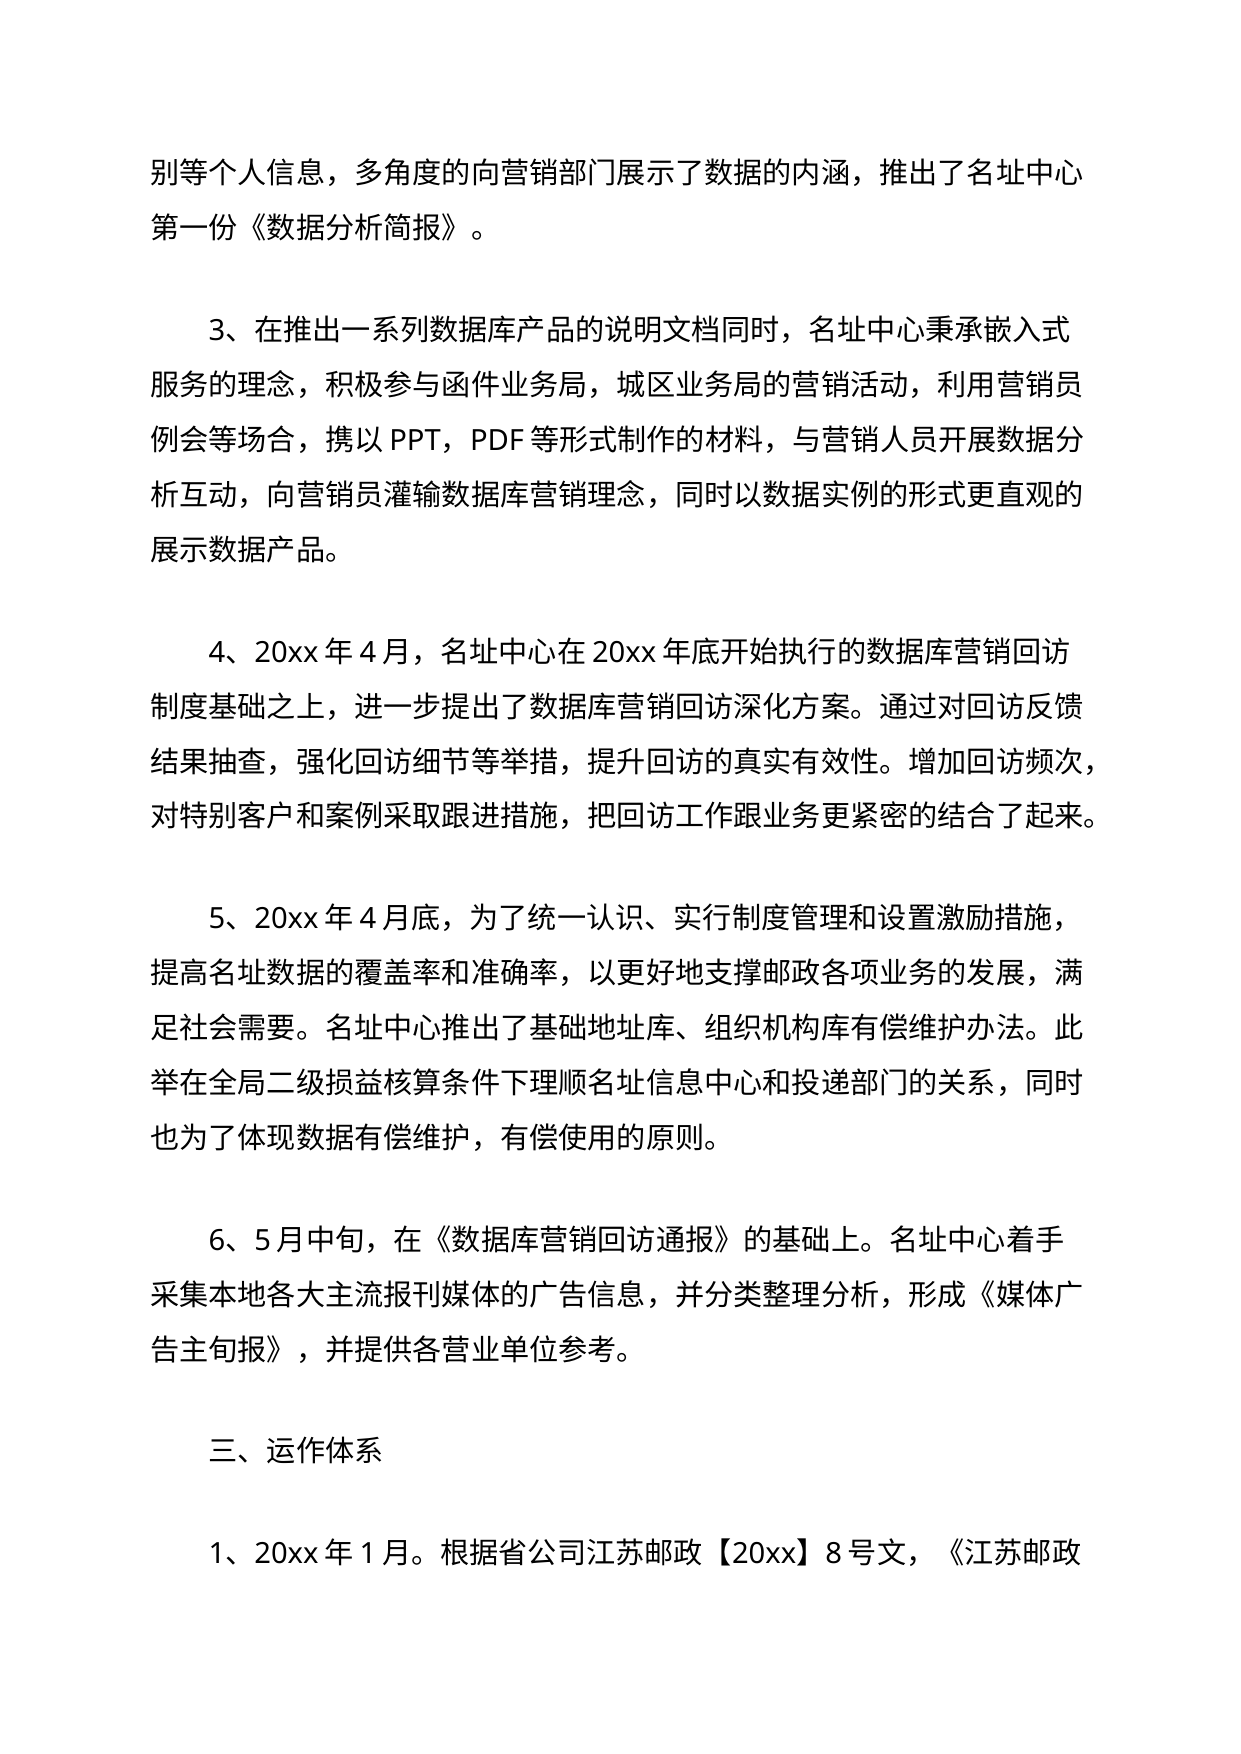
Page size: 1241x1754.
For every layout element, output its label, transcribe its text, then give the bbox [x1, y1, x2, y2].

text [150, 1530, 1090, 1572]
text 三、运作体系 [150, 1428, 1090, 1470]
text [150, 150, 1090, 247]
text 5、20xx年4月底，为了统一认识、实行制度管理和设置激励措施，提高名址数据的覆盖率和准确率，以更好地支撑邮政各项业务的发展，满足社会需要。名址中心推出了基础地址库、组织机构库有偿维护办法。此举在全局二级损益核算条件下理顺名址信息中心和投递部门的关系，同时也为了体现数据有偿维护，有偿使用的原则。 [150, 895, 1090, 1157]
text 4、20xx年4月，名址中心在20xx年底开始执行的数据库营销回访制度基础之上，进一步提出了数据库营销回访深化方案。通过对回访反馈结果抽查，强化回访细节等举措，提升回访的真实有效性。增加回访频次，对特别客户和案例采取跟进措施，把回访工作跟业务更紧密的结合了起来。 [150, 628, 1090, 835]
text 6、5月中旬，在《数据库营销回访通报》的基础上。名址中心着手采集本地各大主流报刊媒体的广告信息，并分类整理分析，形成《媒体广告主旬报》，并提供各营业单位参考。 [150, 1216, 1090, 1368]
text 3、在推出一系列数据库产品的说明文档同时，名址中心秉承嵌入式服务的理念，积极参与函件业务局，城区业务局的营销活动，利用营销员例会等场合，携以PPT，PDF等形式制作的材料，与营销人员开展数据分析互动，向营销员灌输数据库营销理念，同时以数据实例的形式更直观的展示数据产品。 [150, 307, 1090, 569]
